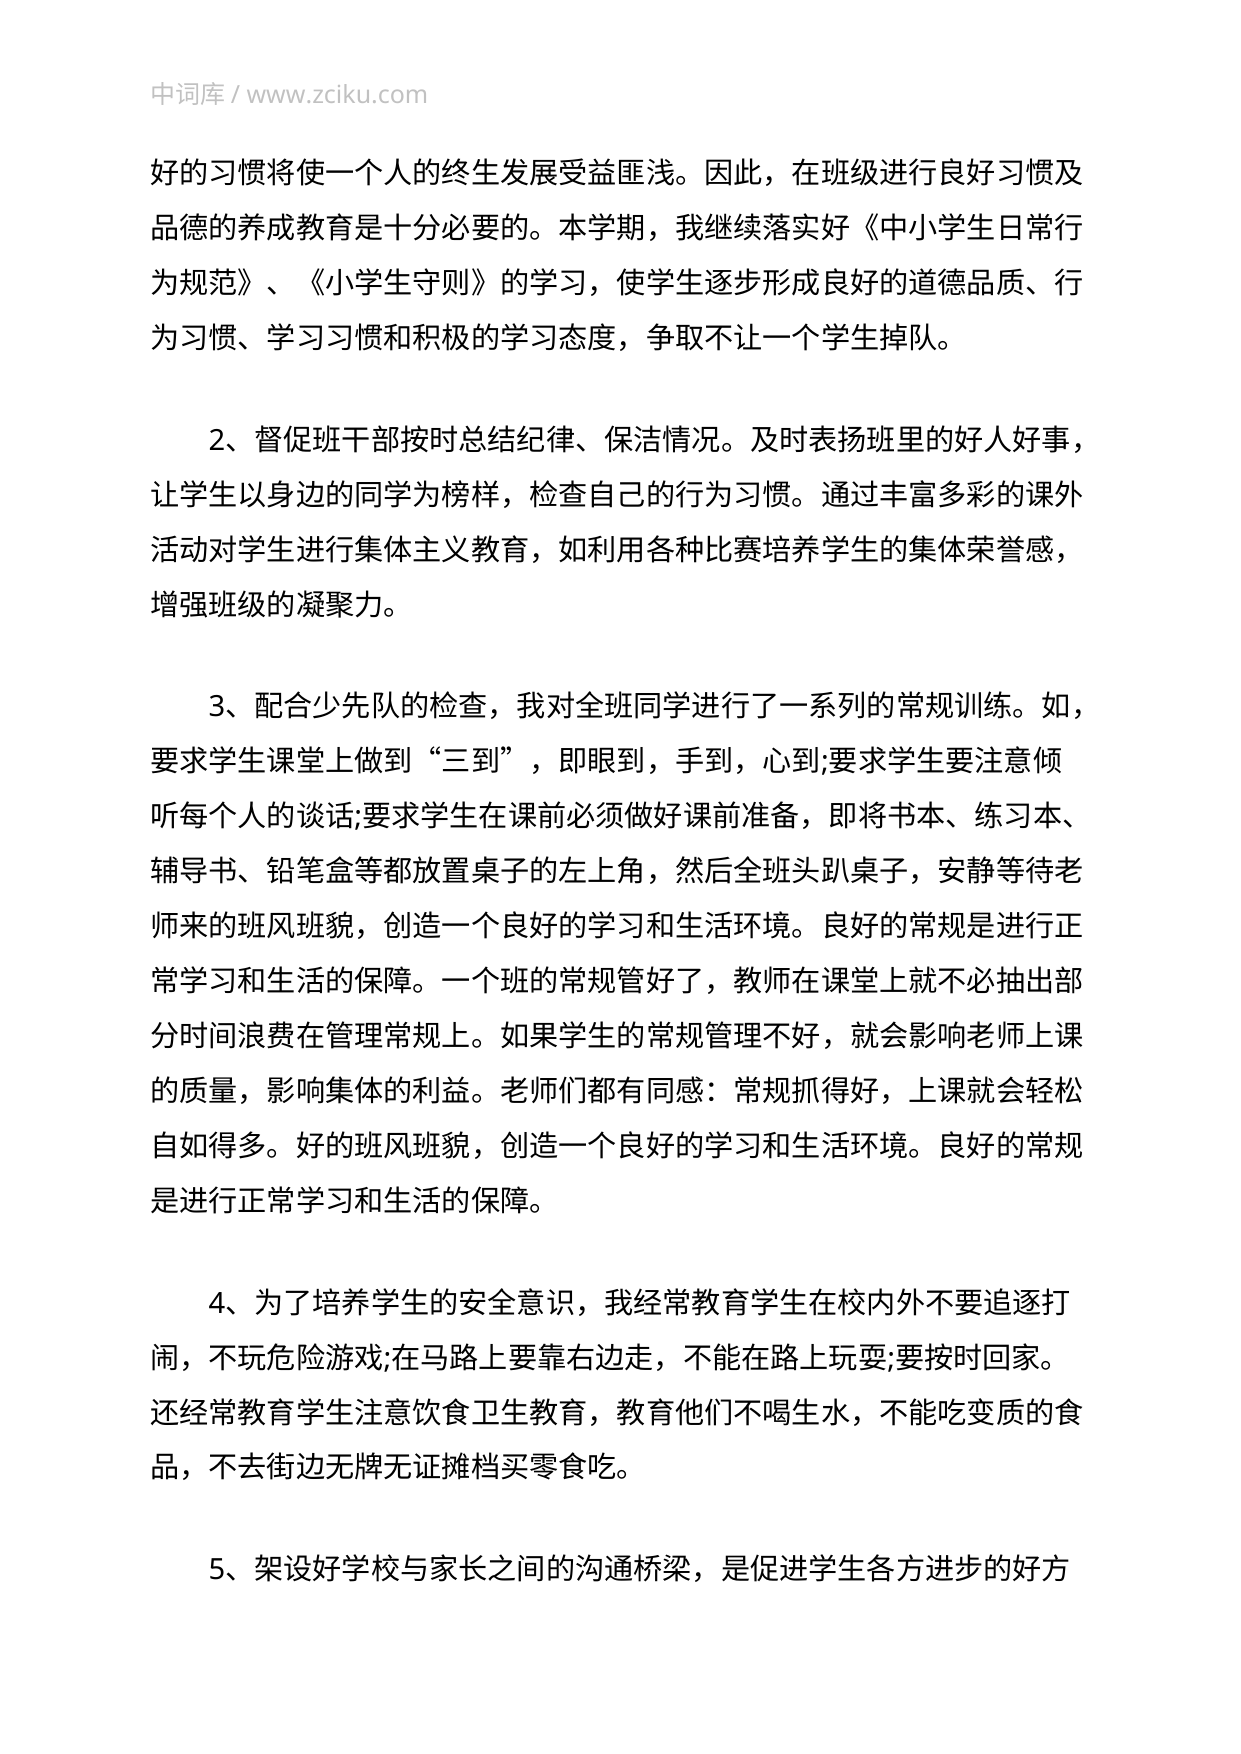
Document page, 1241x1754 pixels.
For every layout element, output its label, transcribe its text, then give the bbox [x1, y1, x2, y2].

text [150, 1546, 1090, 1588]
text 2、督促班干部按时总结纪律、保洁情况。及时表扬班里的好人好事，让学生以身边的同学为榜样，检查自己的行为习惯。通过丰富多彩的课外活动对学生进行集体主义教育，如利用各种比赛培养学生的集体荣誉感，增强班级的凝聚力。 [150, 416, 1090, 623]
text 3、配合少先队的检查，我对全班同学进行了一系列的常规训练。如，要求学生课堂上做到“三到”，即眼到，手到，心到;要求学生要注意倾听每个人的谈话;要求学生在课前必须做好课前准备，即将书本、练习本、辅导书、铅笔盒等都放置桌子的左上角，然后全班头趴桌子，安静等待老师来的班风班貌，创造一个良好的学习和生活环境。良好的常规是进行正常学习和生活的保障。一个班的常规管好了，教师在课堂上就不必抽出部分时间浪费在管理常规上。如果学生的常规管理不好，就会影响老师上课的质量，影响集体的利益。老师们都有同感：常规抓得好，上课就会轻松自如得多。好的班风班貌，创造一个良好的学习和生活环境。良好的常规是进行正常学习和生活的保障。 [150, 683, 1090, 1220]
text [150, 150, 1090, 357]
text 4、为了培养学生的安全意识，我经常教育学生在校内外不要追逐打闹，不玩危险游戏;在马路上要靠右边走，不能在路上玩耍;要按时回家。还经常教育学生注意饮食卫生教育，教育他们不喝生水，不能吃变质的食品，不去街边无牌无证摊档买零食吃。 [150, 1279, 1090, 1486]
